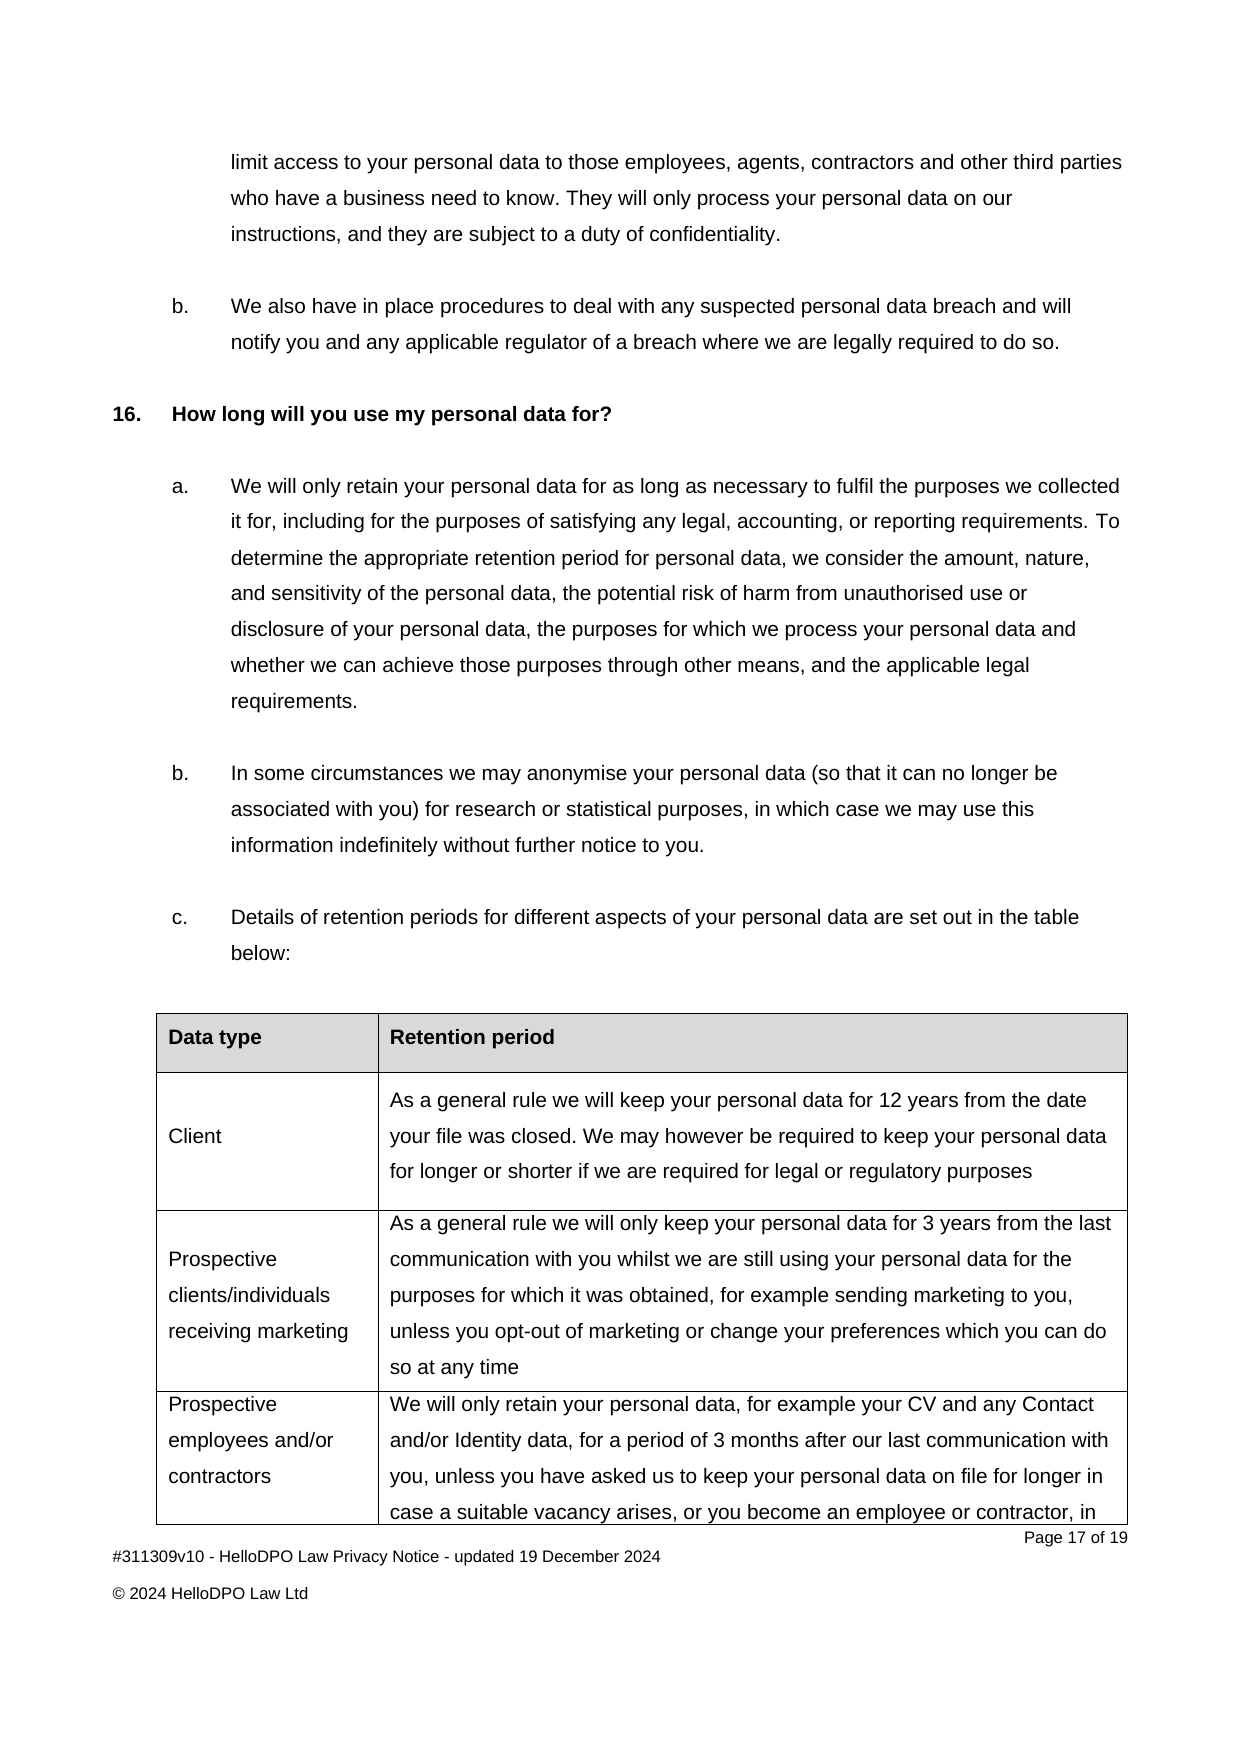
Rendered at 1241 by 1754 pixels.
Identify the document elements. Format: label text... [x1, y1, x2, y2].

table_cell As a general rule we will keep your personal data for 12 years from the date your file was closed. We may however be required to keep your personal data for longer or shorter if we are required for legal or regulatory purposes [379, 1073, 1127, 1210]
list Details of retention periods for different aspects of your personal data are set out in the table below: [172, 905, 1128, 964]
list How long will you use my personal data for? [112, 402, 1128, 426]
table_cell Prospective clients/individuals receiving marketing [157, 1211, 378, 1391]
table_cell As a general rule we will only keep your personal data for 3 years from the last communication with you whilst we are still using your personal data for the purposes for which it was obtained, for example sending marketing to you, unless you opt-out of marketing or change your preferences which you can do so at any time [379, 1211, 1127, 1391]
table_cell Client [157, 1073, 378, 1210]
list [172, 150, 1128, 246]
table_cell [157, 1392, 378, 1524]
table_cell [379, 1392, 1127, 1524]
table_header Retention period [379, 1014, 1127, 1072]
list We also have in place procedures to deal with any suspected personal data breach and will notify you and any applicable regulator of a breach where we are legally required to do so. [172, 294, 1128, 354]
table_header Data type [157, 1014, 378, 1072]
list In some circumstances we may anonymise your personal data (so that it can no longer be associated with you) for research or statistical purposes, in which case we may use this information indefinitely without further notice to you. [172, 761, 1128, 857]
list We will only retain your personal data for as long as necessary to fulfil the purposes we collected it for, including for the purposes of satisfying any legal, accounting, or reporting requirements. To determine the appropriate retention period for personal data, we consider the amount, nature, and sensitivity of the personal data, the potential risk of harm from unauthorised use or disclosure of your personal data, the purposes for which we process your personal data and whether we can achieve those purposes through other means, and the applicable legal requirements. [172, 473, 1128, 713]
